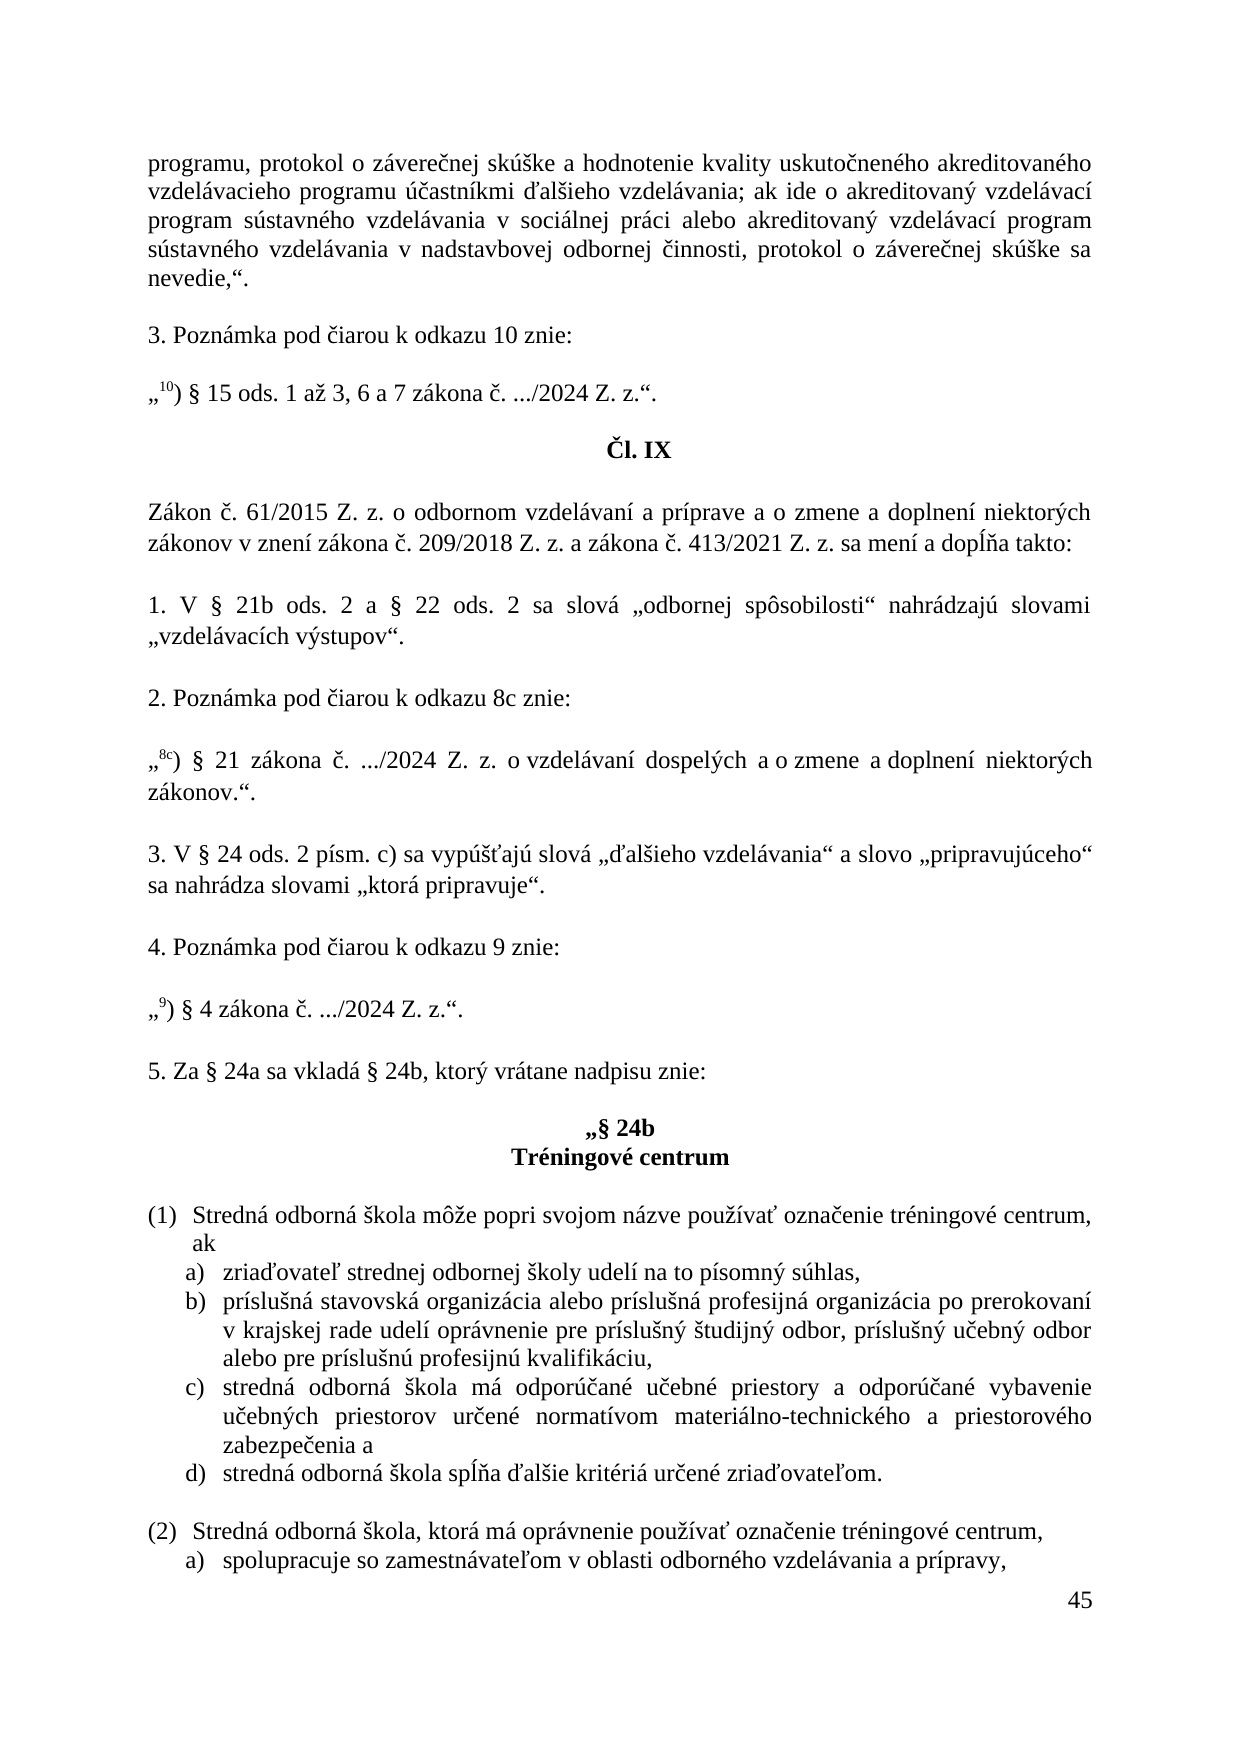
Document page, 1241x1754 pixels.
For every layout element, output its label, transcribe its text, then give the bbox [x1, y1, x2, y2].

text Tréningové centrum [148, 1142, 1092, 1171]
text 1. V § 21b ods. 2 a § 22 ods. 2 sa slová „odbornej spôsobilosti“ nahrádzajú slovami „vzdelávacích výstupov“. [148, 590, 1092, 650]
text 4. Poznámka pod čiarou k odkazu 9 znie: [148, 932, 1092, 961]
text „§ 24b [148, 1113, 1092, 1142]
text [148, 148, 1092, 291]
text „10) § 15 ods. 1 až 3, 6 a 7 zákona č. .../2024 Z. z.“. [148, 378, 1092, 406]
text 5. Za § 24a sa vkladá § 24b, ktorý vrátane nadpisu znie: [148, 1056, 1092, 1085]
text 2. Poznámka pod čiarou k odkazu 8c znie: [148, 683, 1092, 712]
text „9) § 4 zákona č. .../2024 Z. z.“. [148, 994, 1092, 1023]
text 3. Poznámka pod čiarou k odkazu 10 znie: [148, 320, 1092, 349]
list stredná odborná škola spĺňa ďalšie kritériá určené zriaďovateľom. [185, 1458, 1092, 1487]
list Stredná odborná škola, ktorá má oprávnenie používať označenie tréningové centrum, [148, 1516, 1092, 1545]
list Stredná odborná škola môže popri svojom názve používať označenie tréningové centrum, ak [148, 1200, 1092, 1257]
list stredná odborná škola má odporúčané učebné priestory a odporúčané vybavenie učebných priestorov určené normatívom materiálno-technického a priestorového zabezpečenia a [185, 1372, 1092, 1458]
text Zákon č. 61/2015 Z. z. o odbornom vzdelávaní a príprave a o zmene a doplnení niektorých zákonov v znení zákona č. 209/2018 Z. z. a zákona č. 413/2021 Z. z. sa mení a dopĺňa takto: [148, 497, 1092, 557]
list zriaďovateľ strednej odbornej školy udelí na to písomný súhlas, [185, 1257, 1092, 1286]
text „8c) § 21 zákona č. .../2024 Z. z. o vzdelávaní dospelých a o zmene a doplnení niektorých zákonov.“. [148, 746, 1092, 805]
list spolupracuje so zamestnávateľom v oblasti odborného vzdelávania a prípravy, [185, 1545, 1092, 1573]
text 3. V § 24 ods. 2 písm. c) sa vypúšťajú slová „ďalšieho vzdelávania“ a slovo „pripravujúceho“ sa nahrádza slovami „ktorá pripravuje“. [148, 839, 1092, 898]
list príslušná stavovská organizácia alebo príslušná profesijná organizácia po prerokovaní v krajskej rade udelí oprávnenie pre príslušný študijný odbor, príslušný učebný odbor alebo pre príslušnú profesijnú kvalifikáciu, [185, 1286, 1092, 1372]
text Čl. IX [185, 435, 1092, 464]
